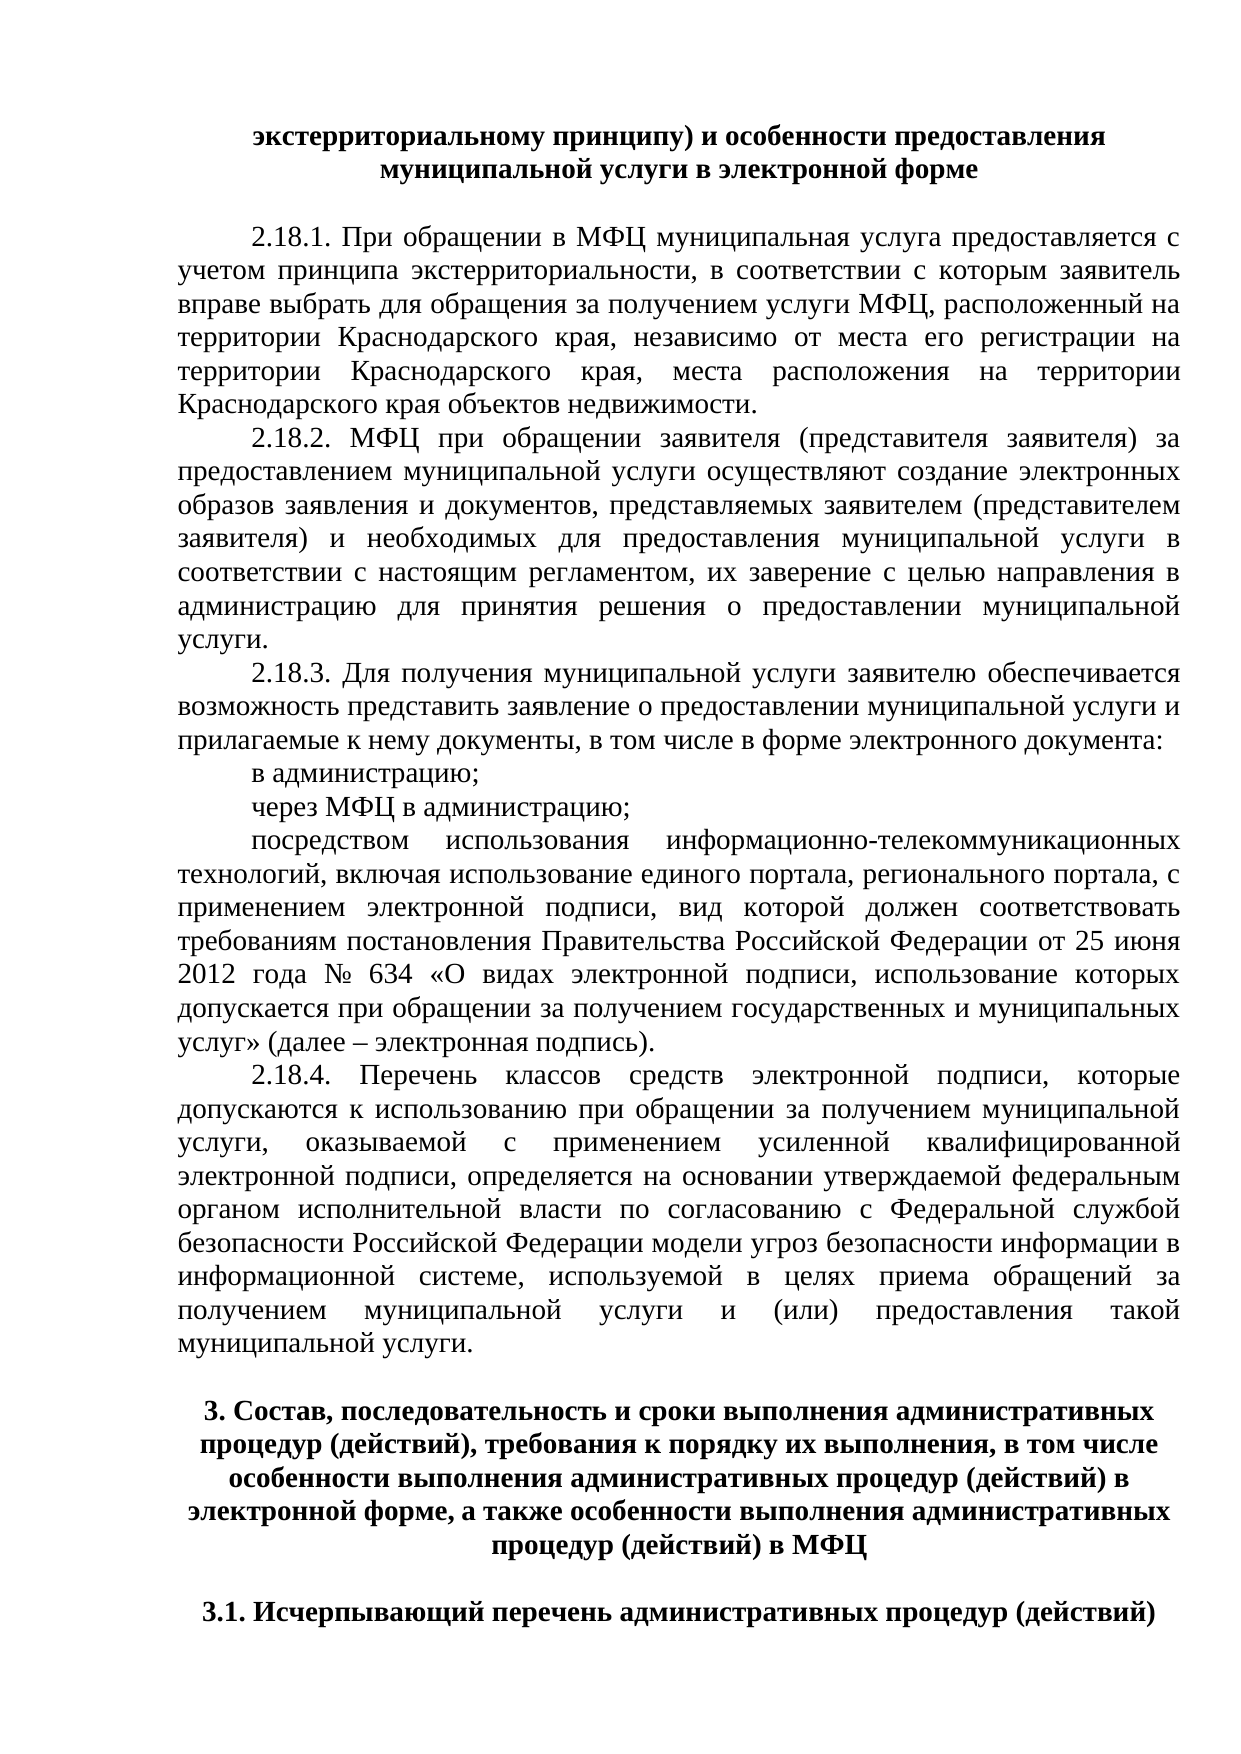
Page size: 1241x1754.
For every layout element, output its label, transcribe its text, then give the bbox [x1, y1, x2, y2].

text в администрацию; [177, 755, 1181, 789]
text 2.18.3. Для получения муниципальной услуги заявителю обеспечивается возможность представить заявление о предоставлении муниципальной услуги и прилагаемые к нему документы, в том числе в форме электронного документа: [177, 655, 1181, 755]
text через МФЦ в администрацию; [177, 789, 1181, 822]
text 2.18.1. При обращении в МФЦ муниципальная услуга предоставляется с учетом принципа экстерриториальности, в соответствии с которым заявитель вправе выбрать для обращения за получением услуги МФЦ, расположенный на территории Краснодарского края, независимо от места его регистрации на территории Краснодарского края, места расположения на территории Краснодарского края объектов недвижимости. [177, 219, 1181, 420]
text 2.18.2. МФЦ при обращении заявителя (представителя заявителя) за предоставлением муниципальной услуги осуществляют создание электронных образов заявления и документов, представляемых заявителем (представителем заявителя) и необходимых для предоставления муниципальной услуги в соответствии с настоящим регламентом, их заверение с целью направления в администрацию для принятия решения о предоставлении муниципальной услуги. [177, 420, 1181, 655]
text посредством использования информационно-телекоммуникационных технологий, включая использование единого портала, регионального портала, с применением электронной подписи, вид которой должен соответствовать требованиям постановления Правительства Российской Федерации от 25 июня 2012 года № 634 «О видах электронной подписи, использование которых допускается при обращении за получением государственных и муниципальных услуг» (далее – электронная подпись). [177, 822, 1181, 1057]
text 2.18.4. Перечень классов средств электронной подписи, которые допускаются к использованию при обращении за получением муниципальной услуги, оказываемой с применением усиленной квалифицированной электронной подписи, определяется на основании утверждаемой федеральным органом исполнительной власти по согласованию с Федеральной службой безопасности Российской Федерации модели угроз безопасности информации в информационной системе, используемой в целях приема обращений за получением муниципальной услуги и (или) предоставления такой муниципальной услуги. [177, 1057, 1181, 1359]
text 3. Состав, последовательность и сроки выполнения административных процедур (действий), требования к порядку их выполнения, в том числе особенности выполнения административных процедур (действий) в электронной форме, а также особенности выполнения административных процедур (действий) в МФЦ [177, 1393, 1181, 1560]
text 3.1. Исчерпывающий перечень административных процедур (действий) [177, 1594, 1181, 1627]
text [177, 118, 1181, 185]
